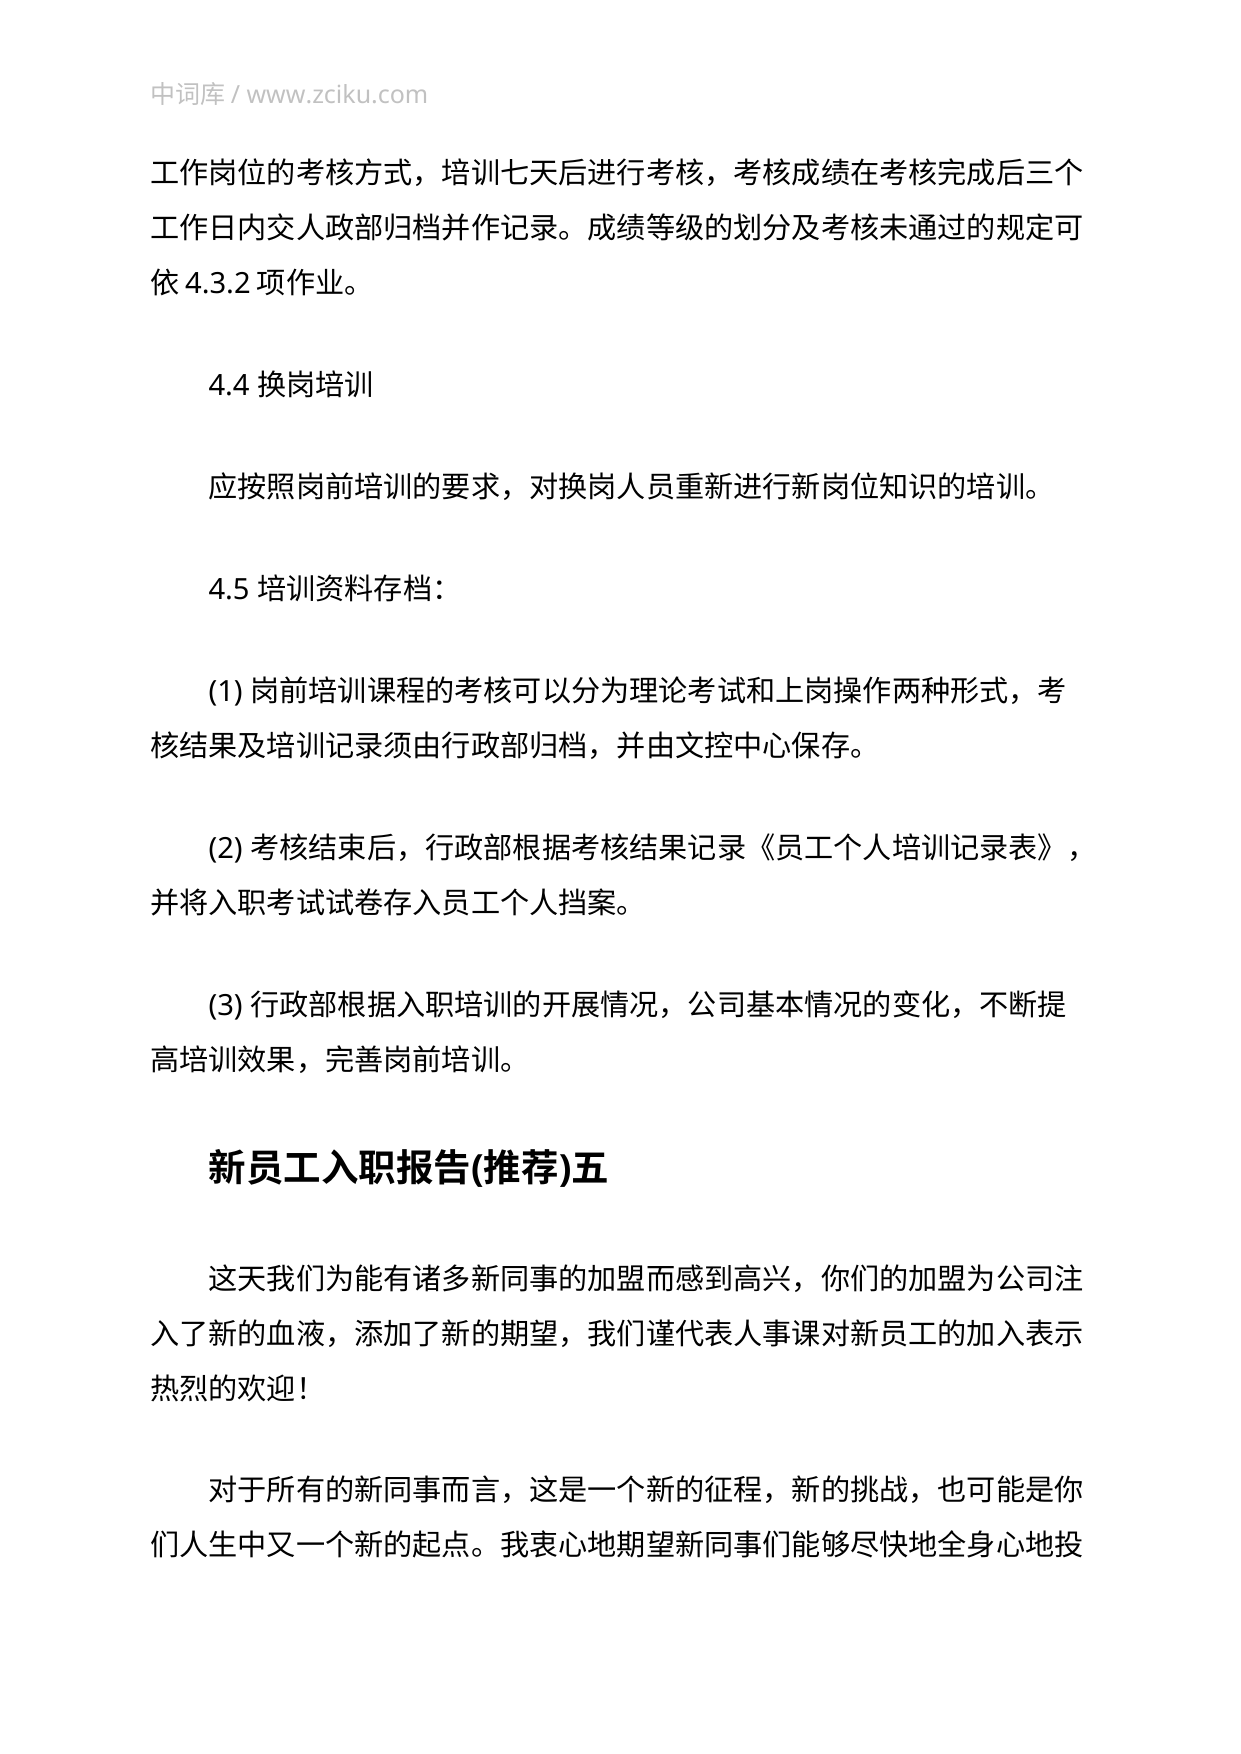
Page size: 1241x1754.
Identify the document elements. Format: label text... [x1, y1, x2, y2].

text 新员工入职报告(推荐)五 [150, 1138, 1090, 1192]
text 这天我们为能有诸多新同事的加盟而感到高兴，你们的加盟为公司注入了新的血液，添加了新的期望，我们谨代表人事课对新员工的加入表示热烈的欢迎！ [150, 1255, 1090, 1407]
text 4.4 换岗培训 [150, 362, 1090, 404]
text (1) 岗前培训课程的考核可以分为理论考试和上岗操作两种形式，考核结果及培训记录须由行政部归档，并由文控中心保存。 [150, 667, 1090, 765]
text (2) 考核结束后，行政部根据考核结果记录《员工个人培训记录表》，并将入职考试试卷存入员工个人挡案。 [150, 824, 1090, 922]
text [150, 150, 1090, 302]
text 应按照岗前培训的要求，对换岗人员重新进行新岗位知识的培训。 [150, 464, 1090, 506]
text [150, 1467, 1090, 1564]
text (3) 行政部根据入职培训的开展情况，公司基本情况的变化，不断提高培训效果，完善岗前培训。 [150, 981, 1090, 1078]
text 4.5 培训资料存档： [150, 566, 1090, 608]
